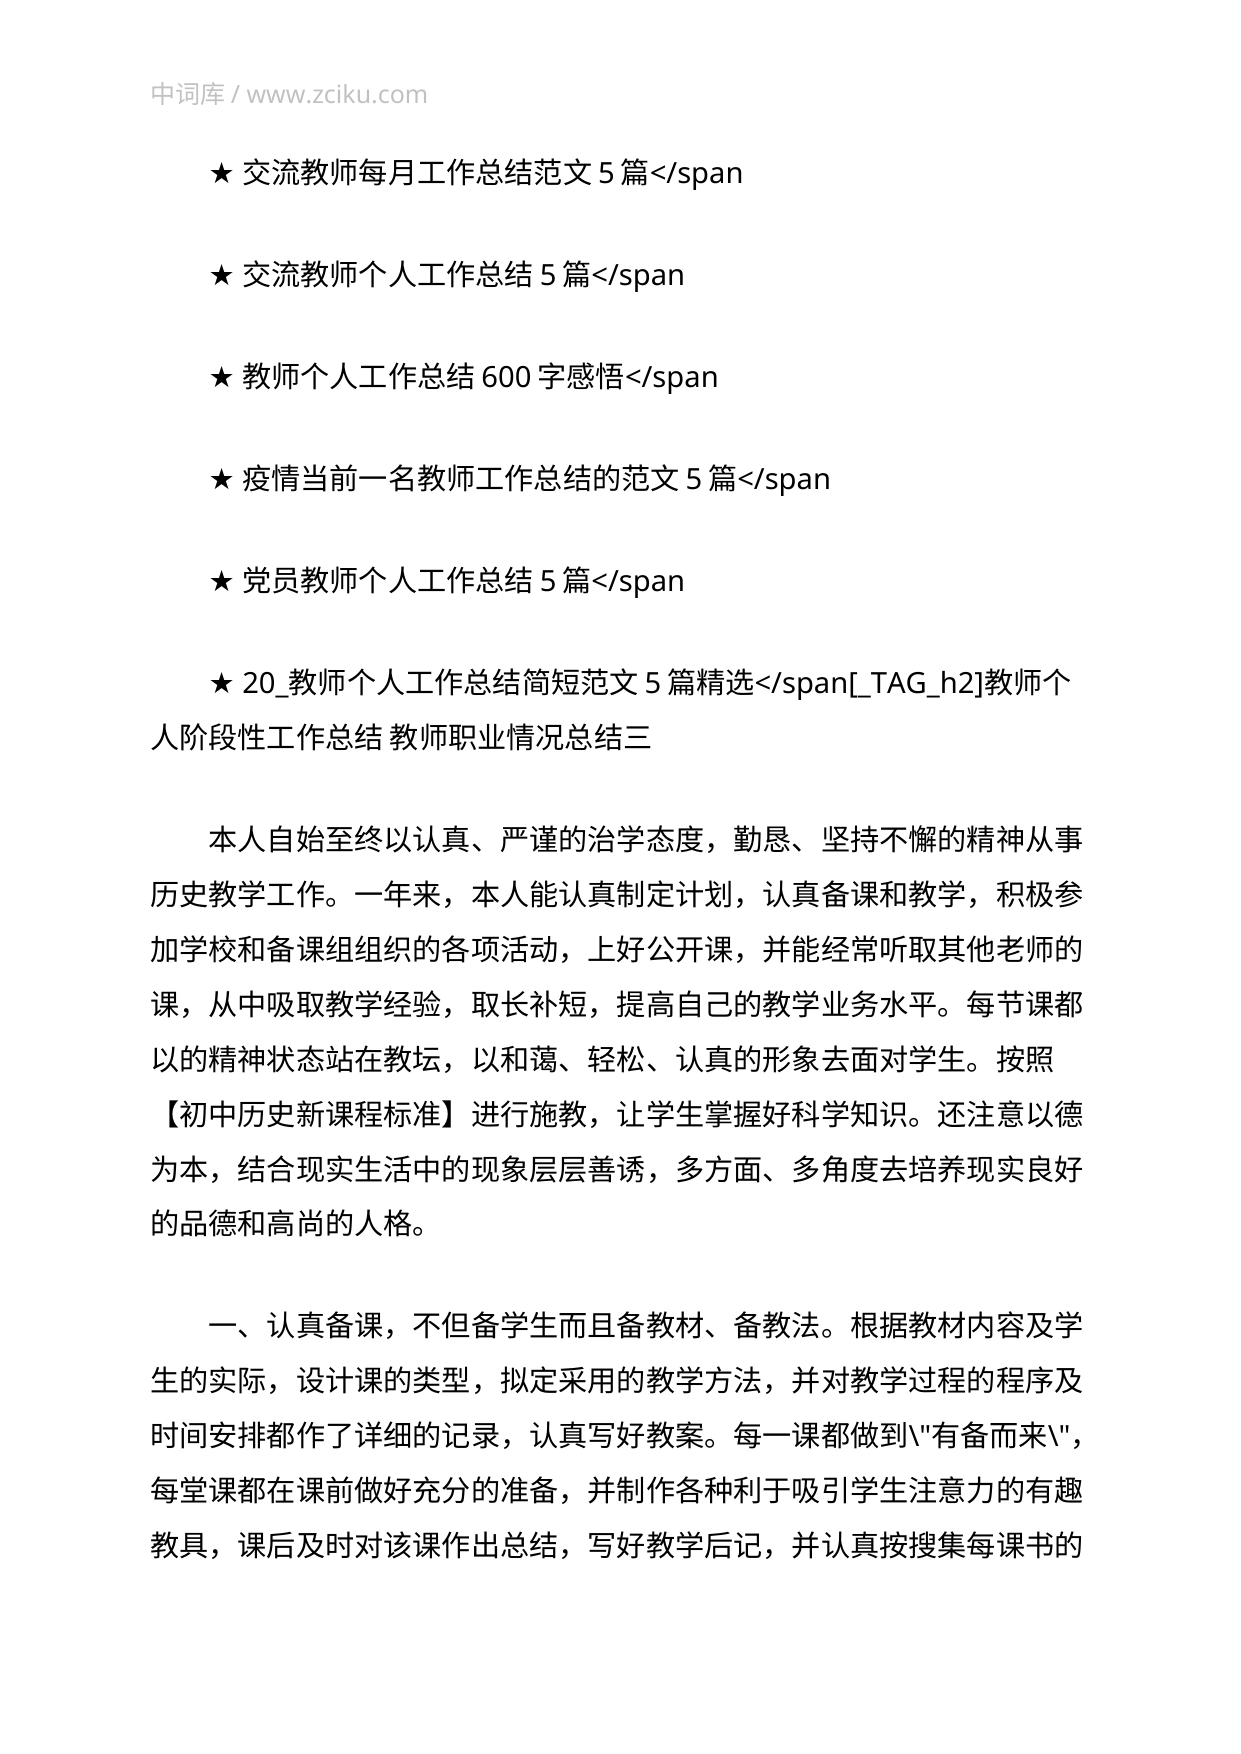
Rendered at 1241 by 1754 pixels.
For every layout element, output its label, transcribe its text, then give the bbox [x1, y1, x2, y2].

text ★ 教师个人工作总结600字感悟</span [150, 354, 1090, 396]
text ★ 交流教师个人工作总结5篇</span [150, 252, 1090, 294]
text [150, 1303, 1090, 1565]
text ★ 党员教师个人工作总结5篇</span [150, 558, 1090, 600]
text ★ 20_教师个人工作总结简短范文5篇精选</span[_TAG_h2]教师个人阶段性工作总结 教师职业情况总结三 [150, 660, 1090, 757]
text 本人自始至终以认真、严谨的治学态度，勤恳、坚持不懈的精神从事历史教学工作。一年来，本人能认真制定计划，认真备课和教学，积极参加学校和备课组组织的各项活动，上好公开课，并能经常听取其他老师的课，从中吸取教学经验，取长补短，提高自己的教学业务水平。每节课都以的精神状态站在教坛，以和蔼、轻松、认真的形象去面对学生。按照【初中历史新课程标准】进行施教，让学生掌握好科学知识。还注意以德为本，结合现实生活中的现象层层善诱，多方面、多角度去培养现实良好的品德和高尚的人格。 [150, 817, 1090, 1243]
text ★ 交流教师每月工作总结范文5篇</span [150, 150, 1090, 192]
text ★ 疫情当前一名教师工作总结的范文5篇</span [150, 456, 1090, 498]
